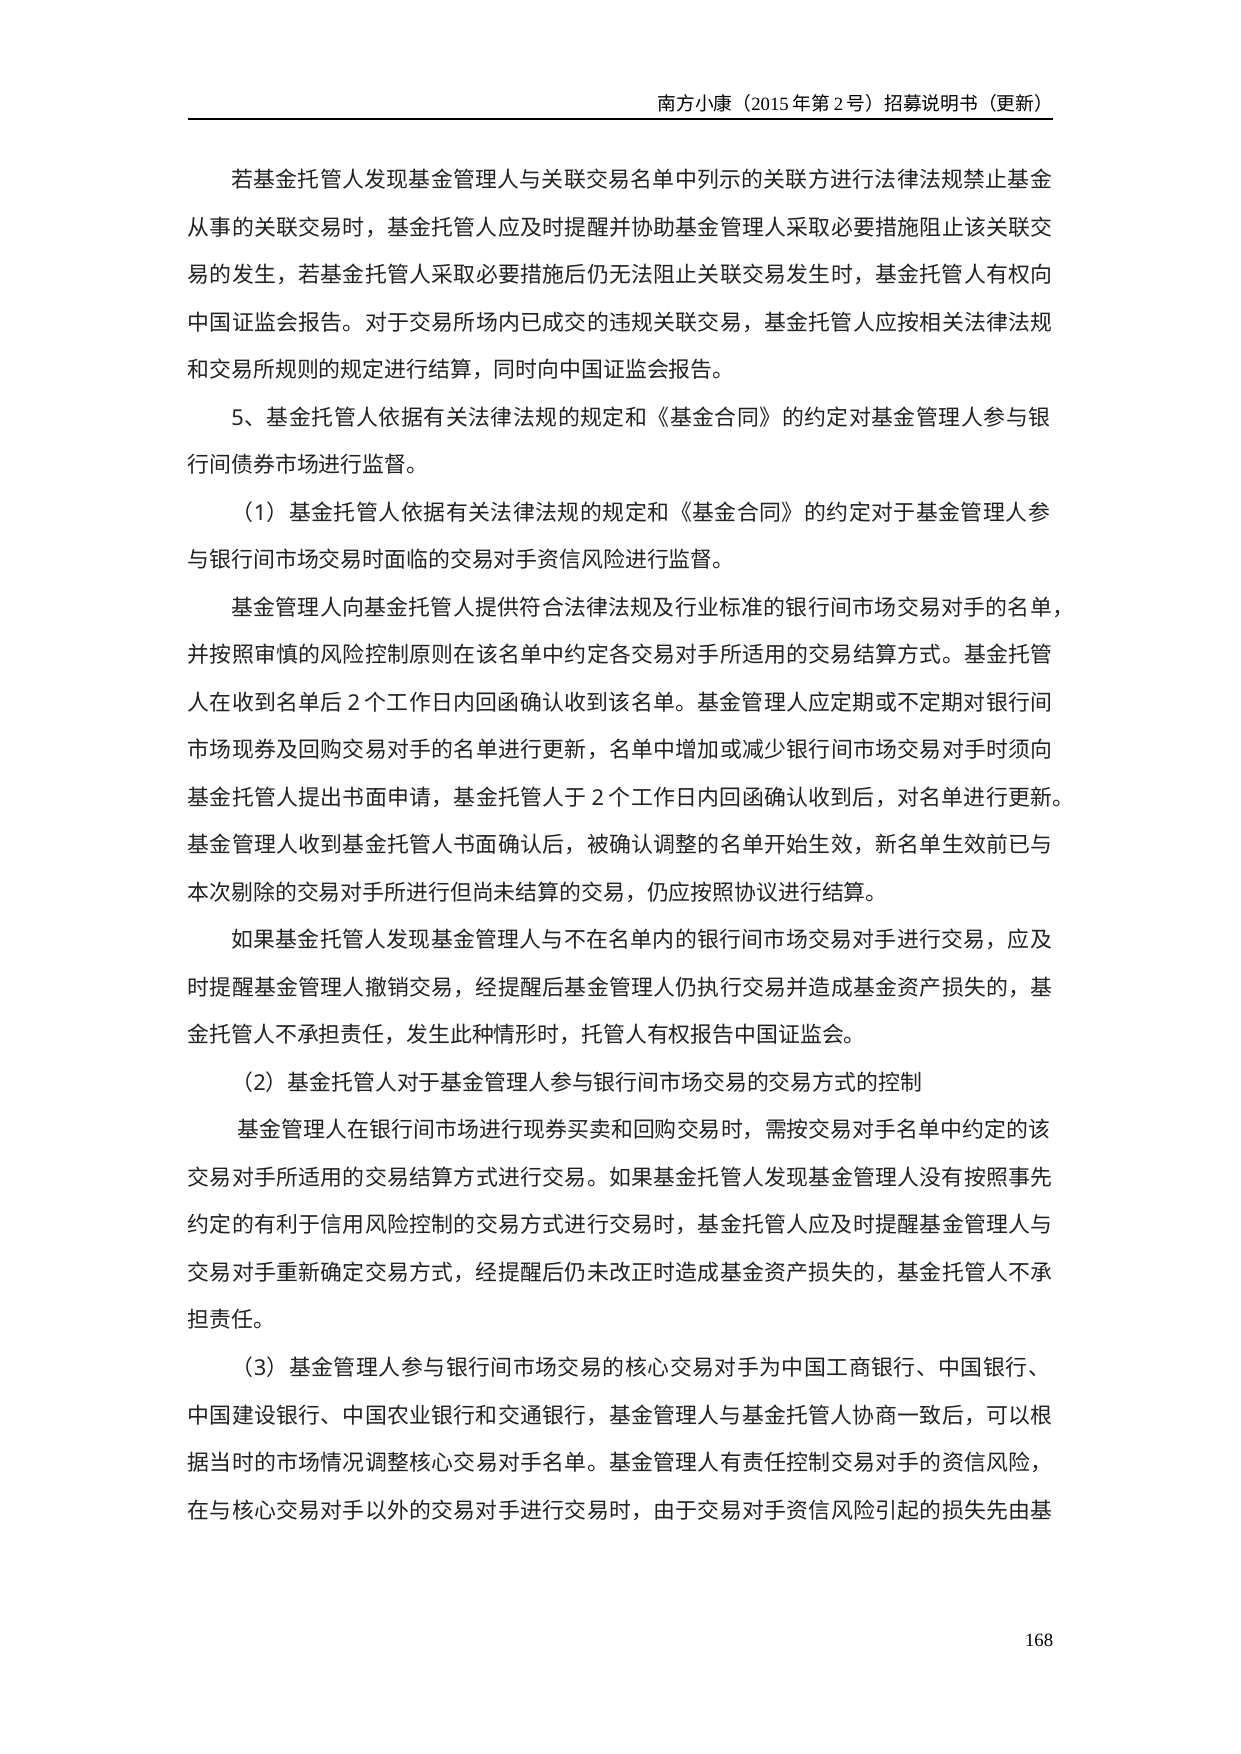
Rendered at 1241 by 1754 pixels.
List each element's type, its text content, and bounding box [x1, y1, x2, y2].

text 基金管理人在银行间市场进行现券买卖和回购交易时，需按交易对手名单中约定的该交易对手所适用的交易结算方式进行交易。如果基金托管人发现基金管理人没有按照事先约定的有利于信用风险控制的交易方式进行交易时，基金托管人应及时提醒基金管理人与交易对手重新确定交易方式，经提醒后仍未改正时造成基金资产损失的，基金托管人不承担责任。 [187, 1112, 1053, 1334]
text （2）基金托管人对于基金管理人参与银行间市场交易的交易方式的控制 [187, 1065, 1053, 1097]
text 基金管理人向基金托管人提供符合法律法规及行业标准的银行间市场交易对手的名单，并按照审慎的风险控制原则在该名单中约定各交易对手所适用的交易结算方式。基金托管人在收到名单后2个工作日内回函确认收到该名单。基金管理人应定期或不定期对银行间市场现券及回购交易对手的名单进行更新，名单中增加或减少银行间市场交易对手时须向基金托管人提出书面申请，基金托管人于2个工作日内回函确认收到后，对名单进行更新。基金管理人收到基金托管人书面确认后，被确认调整的名单开始生效，新名单生效前已与本次剔除的交易对手所进行但尚未结算的交易，仍应按照协议进行结算。 [187, 590, 1053, 907]
text （1）基金托管人依据有关法律法规的规定和《基金合同》的约定对于基金管理人参与银行间市场交易时面临的交易对手资信风险进行监督。 [187, 494, 1053, 574]
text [187, 1350, 1053, 1524]
text 若基金托管人发现基金管理人与关联交易名单中列示的关联方进行法律法规禁止基金从事的关联交易时，基金托管人应及时提醒并协助基金管理人采取必要措施阻止该关联交易的发生，若基金托管人采取必要措施后仍无法阻止关联交易发生时，基金托管人有权向中国证监会报告。对于交易所场内已成交的违规关联交易，基金托管人应按相关法律法规和交易所规则的规定进行结算，同时向中国证监会报告。 [187, 162, 1053, 384]
text 5、基金托管人依据有关法律法规的规定和《基金合同》的约定对基金管理人参与银行间债券市场进行监督。 [187, 399, 1053, 479]
text 如果基金托管人发现基金管理人与不在名单内的银行间市场交易对手进行交易，应及时提醒基金管理人撤销交易，经提醒后基金管理人仍执行交易并造成基金资产损失的，基金托管人不承担责任，发生此种情形时，托管人有权报告中国证监会。 [187, 922, 1053, 1049]
